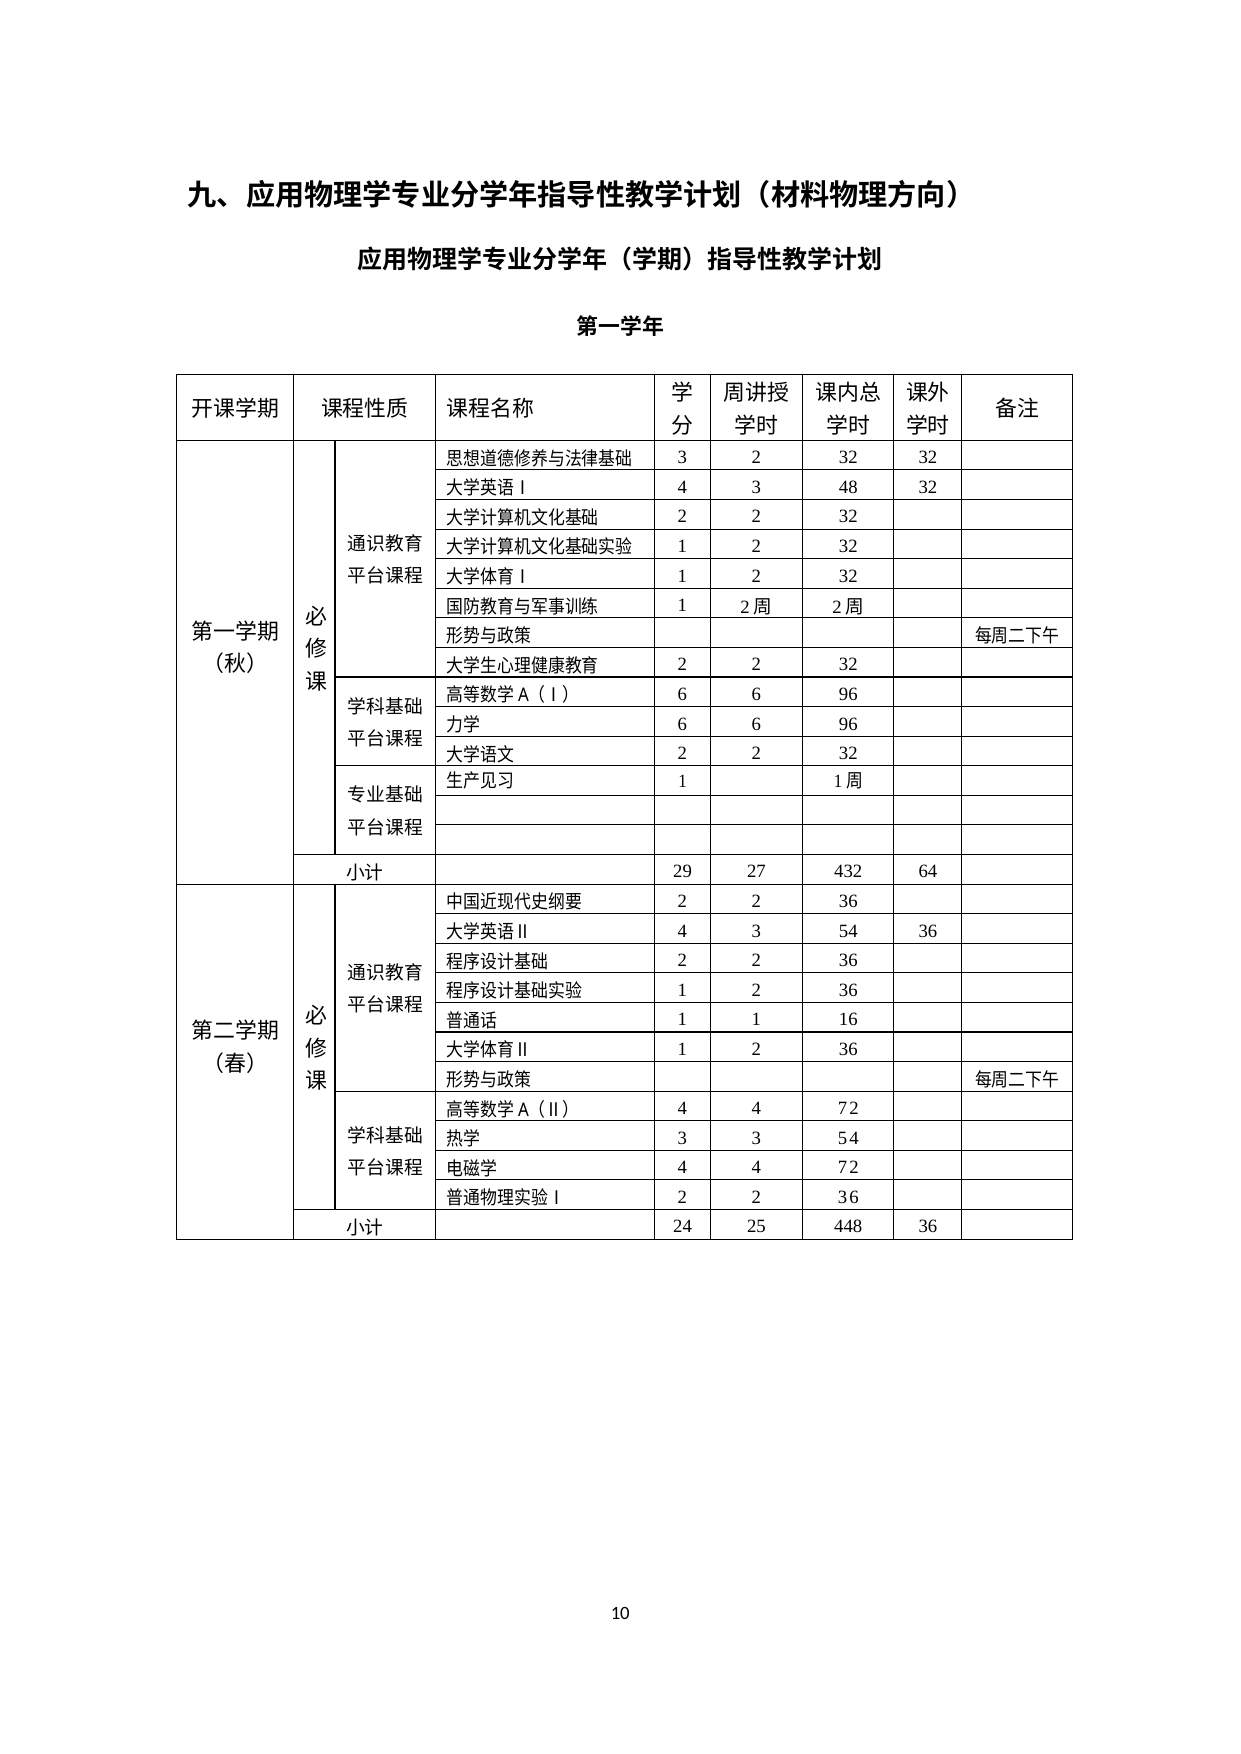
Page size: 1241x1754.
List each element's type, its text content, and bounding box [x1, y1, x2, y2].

table_cell 必修课 [294, 441, 334, 854]
table_cell [962, 825, 1072, 854]
table_cell 2 [711, 973, 802, 1002]
table_cell [894, 766, 961, 795]
table_cell [436, 855, 654, 883]
table_header 开课学期 [177, 375, 293, 440]
table_cell [655, 825, 710, 854]
table_cell 32 [803, 559, 893, 588]
table_cell [962, 559, 1072, 588]
table_cell 电磁学 [436, 1151, 654, 1179]
table_cell 必修课 [294, 885, 334, 1209]
table_cell 4 [711, 1151, 802, 1179]
table_cell 32 [803, 737, 893, 765]
table_cell 29 [655, 855, 710, 883]
table_cell 3 [655, 441, 710, 469]
table_cell [962, 1121, 1072, 1150]
table_cell 第二学期 （春） [177, 885, 293, 1238]
table_cell 6 [711, 707, 802, 736]
table_cell 大学计算机文化基础 [436, 500, 654, 528]
table_cell 生产见习 [436, 766, 654, 795]
table_cell 思想道德修养与法律基础 [436, 441, 654, 469]
table_cell 27 [711, 855, 802, 883]
table_cell 专业基础平台课程 [336, 766, 435, 854]
table_cell 2 [655, 500, 710, 528]
table_cell [894, 1121, 961, 1150]
table_cell 1 [655, 559, 710, 588]
table_cell [711, 796, 802, 824]
table_cell [711, 1062, 802, 1091]
table_cell [894, 944, 961, 972]
table_header 课外 学时 [894, 375, 961, 440]
table_cell 大学英语Ⅱ [436, 914, 654, 943]
table_cell 热学 [436, 1121, 654, 1150]
table_cell 大学生心理健康教育 [436, 648, 654, 676]
table_cell 64 [894, 855, 961, 883]
table_cell 1 [655, 1003, 710, 1031]
table_cell 2 [655, 1180, 710, 1209]
table_cell 25 [711, 1210, 802, 1238]
table_cell [962, 707, 1072, 736]
table_cell [711, 618, 802, 647]
table_cell 32 [803, 530, 893, 558]
table_cell [803, 796, 893, 824]
table_cell 普通物理实验Ⅰ [436, 1180, 654, 1209]
table_cell 2周 [711, 589, 802, 617]
table_cell [894, 737, 961, 765]
table_cell 1 [655, 766, 710, 795]
table_cell 2 [711, 737, 802, 765]
table_cell [436, 1210, 654, 1238]
table_cell 48 [803, 470, 893, 499]
table_cell [711, 766, 802, 795]
table_cell [894, 1033, 961, 1061]
table_cell 36 [803, 973, 893, 1002]
table_cell 1 [711, 1003, 802, 1031]
table_cell 大学语文 [436, 737, 654, 765]
table_cell 6 [655, 678, 710, 706]
table_cell [894, 559, 961, 588]
table_cell 学科基础平台课程 [336, 678, 435, 765]
table_cell [962, 470, 1072, 499]
table_cell 36 [894, 1210, 961, 1238]
table_cell 通识教育平台课程 [336, 885, 435, 1091]
table_cell 2 [711, 944, 802, 972]
table_cell [894, 648, 961, 676]
table_cell 1 [655, 973, 710, 1002]
table_cell 2 [711, 1033, 802, 1061]
table_cell 2周 [803, 589, 893, 617]
table_cell [962, 441, 1072, 469]
table_cell [655, 796, 710, 824]
table_cell [803, 825, 893, 854]
text 九、应用物理学专业分学年指导性教学计划（材料物理方向） [187, 161, 1053, 226]
table_cell 2 [711, 1180, 802, 1209]
table_cell 每周二下午 [962, 618, 1072, 647]
table_cell 国防教育与军事训练 [436, 589, 654, 617]
table_cell 54 [803, 1121, 893, 1150]
table_cell 36 [803, 1033, 893, 1061]
table_cell [436, 796, 654, 824]
table_cell 6 [711, 678, 802, 706]
table_cell [894, 1062, 961, 1091]
table_cell [803, 618, 893, 647]
table_cell [894, 825, 961, 854]
table_cell [894, 1151, 961, 1179]
table_cell [962, 589, 1072, 617]
table_cell [894, 500, 961, 528]
table_cell 32 [894, 470, 961, 499]
table_cell 4 [655, 470, 710, 499]
table_cell 72 [803, 1151, 893, 1179]
table_cell [803, 1062, 893, 1091]
table_cell [962, 766, 1072, 795]
table_cell 1 [655, 530, 710, 558]
table_cell [962, 1003, 1072, 1031]
table_cell 2 [711, 500, 802, 528]
table_cell 小计 [294, 1210, 435, 1238]
table_cell [962, 1210, 1072, 1238]
table_cell [962, 530, 1072, 558]
table_header 备注 [962, 375, 1072, 440]
table_cell 第一学期 （秋） [177, 441, 293, 883]
text 第一学年 [187, 309, 1053, 341]
table_cell [894, 1092, 961, 1120]
table_cell 力学 [436, 707, 654, 736]
table_cell [962, 1092, 1072, 1120]
table_cell 432 [803, 855, 893, 883]
table_cell 36 [803, 885, 893, 913]
table_cell 1 [655, 1033, 710, 1061]
table_cell 32 [803, 500, 893, 528]
table_cell 32 [803, 648, 893, 676]
table_cell 3 [711, 1121, 802, 1150]
table_cell 24 [655, 1210, 710, 1238]
table_cell [962, 885, 1072, 913]
table_cell 2 [655, 648, 710, 676]
table_cell [655, 618, 710, 647]
table_cell [962, 1033, 1072, 1061]
table_cell 2 [711, 530, 802, 558]
table_cell [894, 1003, 961, 1031]
table_cell 4 [655, 1151, 710, 1179]
table_cell [894, 1180, 961, 1209]
text 应用物理学专业分学年（学期）指导性教学计划 [187, 226, 1053, 291]
table_cell [894, 707, 961, 736]
table_cell 程序设计基础实验 [436, 973, 654, 1002]
table_cell [894, 678, 961, 706]
table_cell 普通话 [436, 1003, 654, 1031]
table_cell 72 [803, 1092, 893, 1120]
table_cell [962, 500, 1072, 528]
table_cell 形势与政策 [436, 1062, 654, 1091]
table_cell [962, 1151, 1072, 1179]
table_cell [894, 796, 961, 824]
table_cell 大学计算机文化基础实验 [436, 530, 654, 558]
table_cell 高等数学A（Ⅱ） [436, 1092, 654, 1120]
table_cell 36 [894, 914, 961, 943]
table_cell [655, 1062, 710, 1091]
table_cell 3 [711, 470, 802, 499]
table_cell 小计 [294, 855, 435, 883]
table_cell 1 [655, 589, 710, 617]
table_header 周讲授学时 [711, 375, 802, 440]
table_cell 形势与政策 [436, 618, 654, 647]
table_cell 448 [803, 1210, 893, 1238]
table_cell 程序设计基础 [436, 944, 654, 972]
table_cell 中国近现代史纲要 [436, 885, 654, 913]
table_cell 54 [803, 914, 893, 943]
table_cell [962, 855, 1072, 883]
table_cell 3 [655, 1121, 710, 1150]
table_cell [894, 973, 961, 1002]
table_cell [894, 618, 961, 647]
table_cell 96 [803, 707, 893, 736]
table_cell 32 [894, 441, 961, 469]
table_cell [894, 589, 961, 617]
table_cell 16 [803, 1003, 893, 1031]
table_cell 32 [803, 441, 893, 469]
table_header 课程名称 [436, 375, 654, 440]
table_cell [962, 796, 1072, 824]
table_cell 学科基础平台课程 [336, 1092, 435, 1209]
table_cell 大学英语Ⅰ [436, 470, 654, 499]
table_cell 1周 [803, 766, 893, 795]
table_cell [436, 825, 654, 854]
table_cell 2 [655, 944, 710, 972]
table_cell 36 [803, 944, 893, 972]
table_header 课内总学时 [803, 375, 893, 440]
table_cell [962, 944, 1072, 972]
table_cell [962, 648, 1072, 676]
table_cell 2 [711, 648, 802, 676]
table_cell 2 [711, 441, 802, 469]
table_cell 2 [655, 885, 710, 913]
table_cell 96 [803, 678, 893, 706]
table_cell 6 [655, 707, 710, 736]
table_cell [962, 1180, 1072, 1209]
table_cell [711, 825, 802, 854]
table_cell 通识教育平台课程 [336, 441, 435, 676]
table_cell 2 [711, 559, 802, 588]
table_cell [962, 973, 1072, 1002]
table_cell 36 [803, 1180, 893, 1209]
table_cell 2 [711, 885, 802, 913]
table_cell [962, 678, 1072, 706]
table_cell 2 [655, 737, 710, 765]
table_header 课程性质 [294, 375, 435, 440]
table_cell [962, 737, 1072, 765]
table_header 学分 [655, 375, 710, 440]
table_cell 4 [711, 1092, 802, 1120]
table_cell 大学体育Ⅰ [436, 559, 654, 588]
table_cell [894, 885, 961, 913]
table_cell 高等数学A（Ⅰ） [436, 678, 654, 706]
table_cell 大学体育Ⅱ [436, 1033, 654, 1061]
table_cell 4 [655, 914, 710, 943]
table_cell 3 [711, 914, 802, 943]
table_cell 4 [655, 1092, 710, 1120]
table_cell [894, 530, 961, 558]
table_cell [962, 914, 1072, 943]
table_cell 每周二下午 [962, 1062, 1072, 1091]
